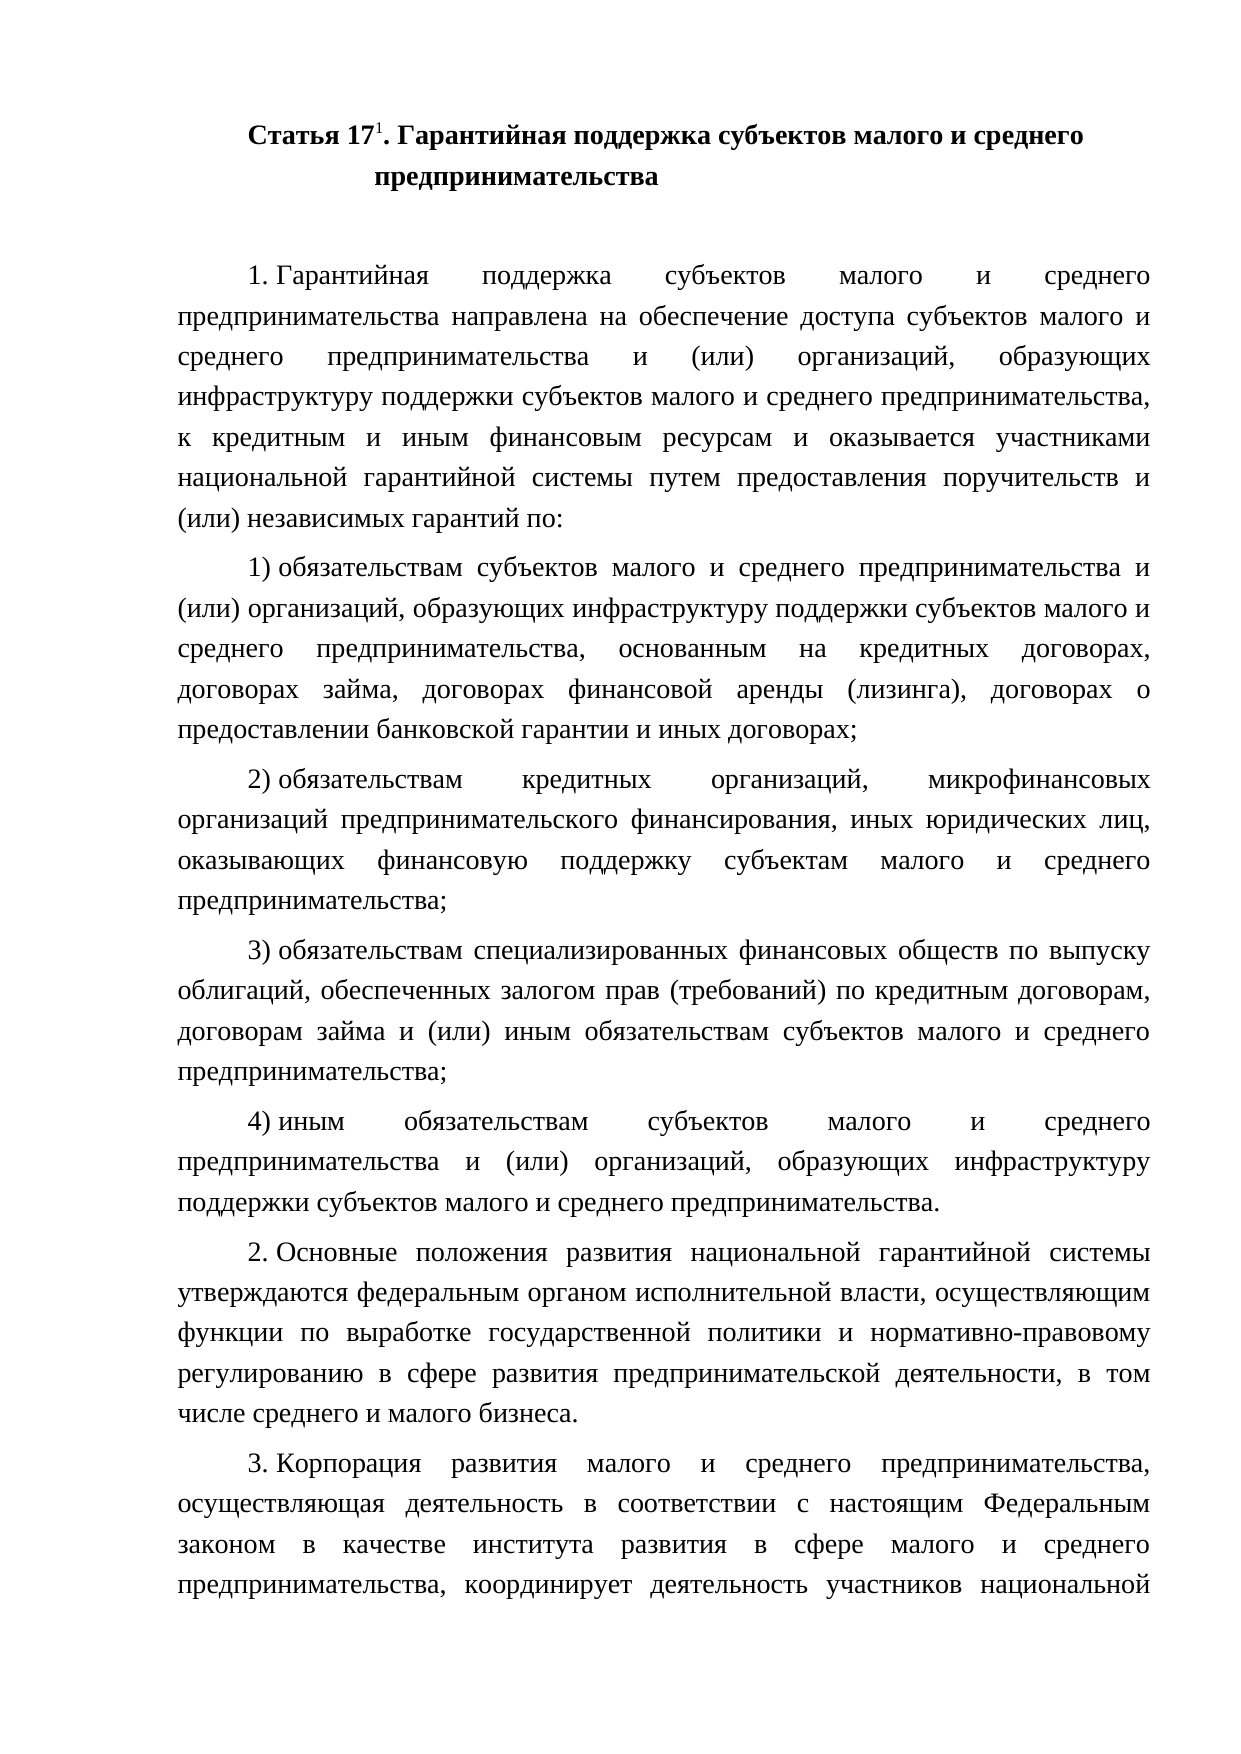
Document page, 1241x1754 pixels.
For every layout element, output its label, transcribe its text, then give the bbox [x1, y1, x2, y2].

text 2. Основные положения развития национальной гарантийной системы утверждаются федеральным органом исполнительной власти, осуществляющим функции по выработке государственной политики и нормативно-правовому регулированию в сфере развития предпринимательской деятельности, в том числе среднего и малого бизнеса. [177, 1234, 1152, 1429]
text 3) обязательствам специализированных финансовых обществ по выпуску облигаций, обеспеченных залогом прав (требований) по кредитным договорам, договорам займа и (или) иным обязательствам субъектов малого и среднего предпринимательства; [177, 933, 1152, 1087]
text Статья 171. Гарантийная поддержка субъектов малого и среднего предпринимательства [247, 118, 1152, 191]
text 1) обязательствам субъектов малого и среднего предпринимательства и (или) организаций, образующих инфраструктуру поддержки субъектов малого и среднего предпринимательства, основанным на кредитных договорах, договорах займа, договорах финансовой аренды (лизинга), договорах о предоставлении банковской гарантии и иных договорах; [177, 550, 1152, 744]
text 1. Гарантийная поддержка субъектов малого и среднего предпринимательства направлена на обеспечение доступа субъектов малого и среднего предпринимательства и (или) организаций, образующих инфраструктуру поддержки субъектов малого и среднего предпринимательства, к кредитным и иным финансовым ресурсам и оказывается участниками национальной гарантийной системы путем предоставления поручительств и (или) независимых гарантий по: [177, 258, 1152, 533]
text 4) иным обязательствам субъектов малого и среднего предпринимательства и (или) организаций, образующих инфраструктуру поддержки субъектов малого и среднего предпринимательства. [177, 1104, 1152, 1217]
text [177, 1446, 1152, 1600]
text 2) обязательствам кредитных организаций, микрофинансовых организаций предпринимательского финансирования, иных юридических лиц, оказывающих финансовую поддержку субъектам малого и среднего предпринимательства; [177, 762, 1152, 916]
